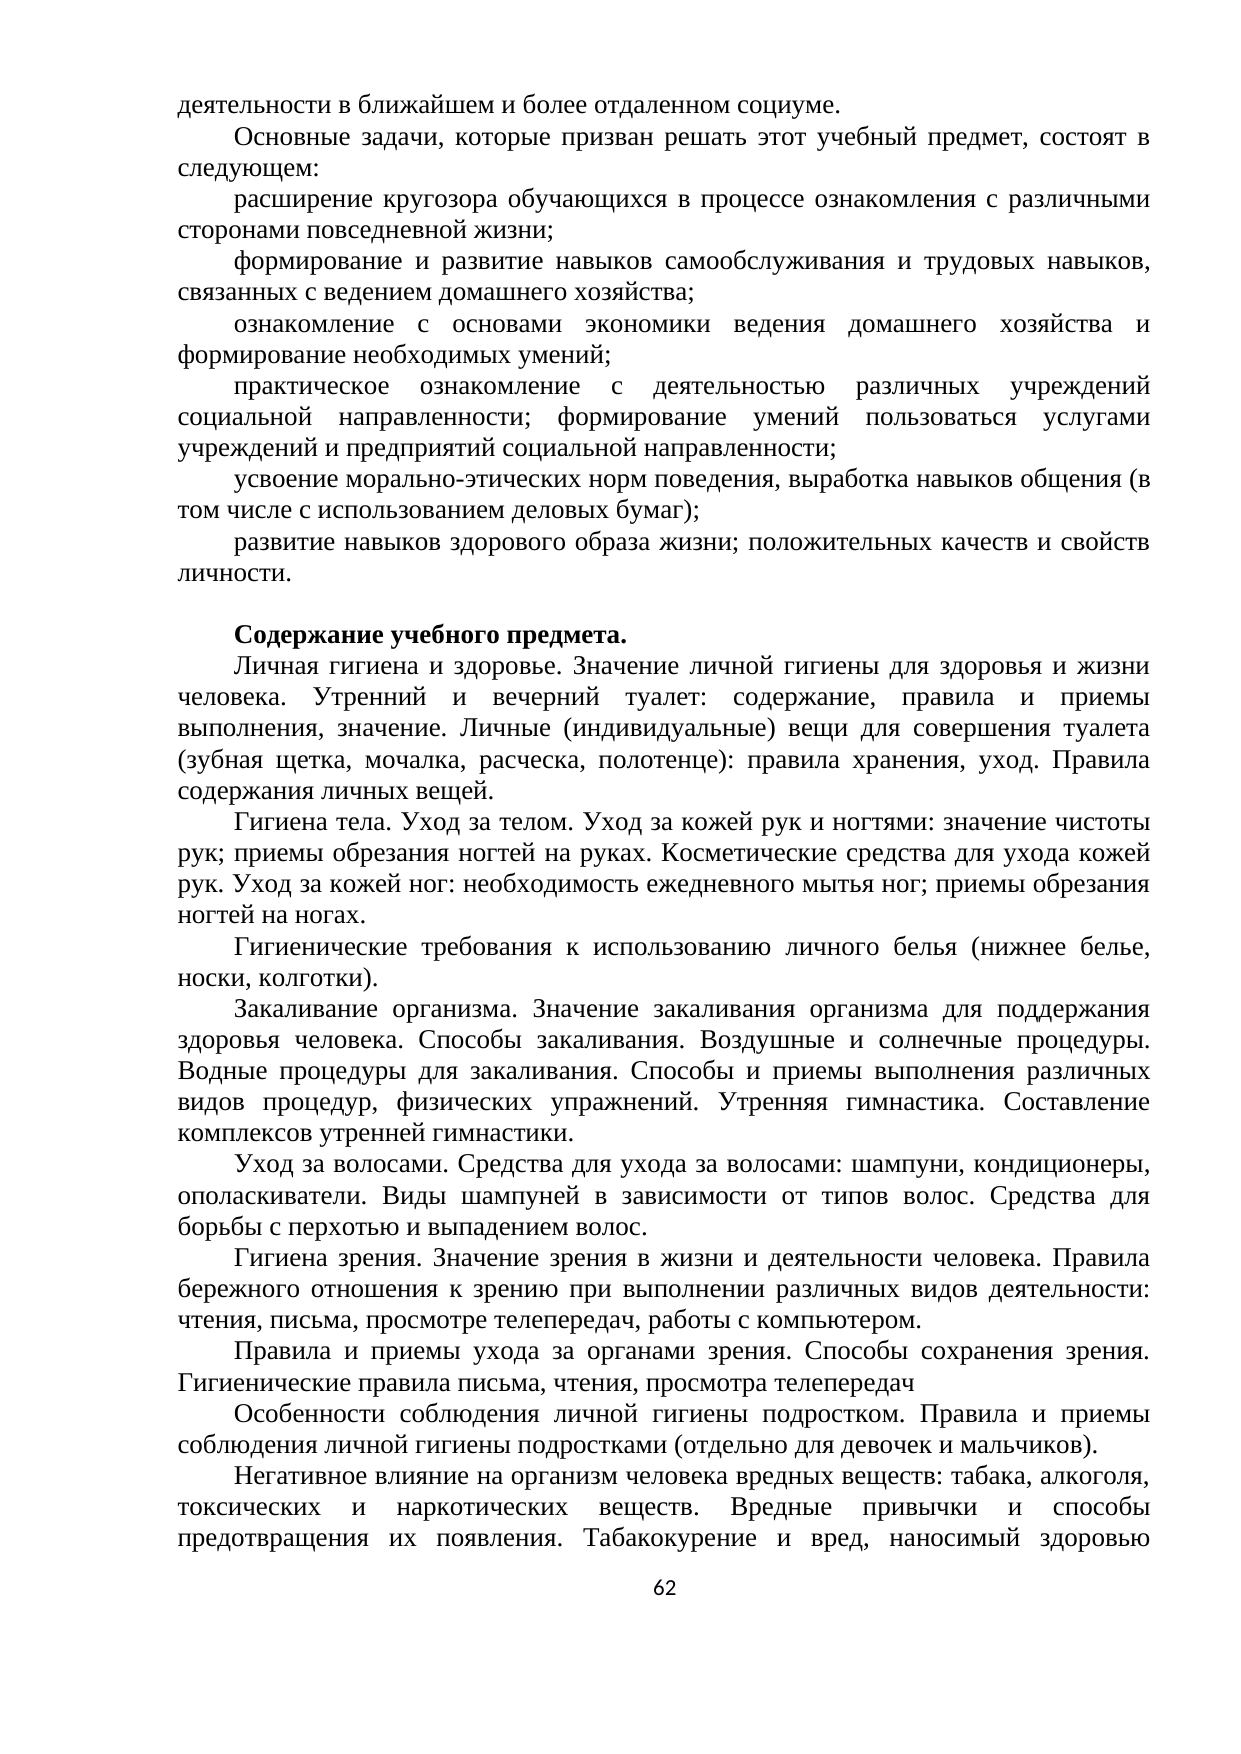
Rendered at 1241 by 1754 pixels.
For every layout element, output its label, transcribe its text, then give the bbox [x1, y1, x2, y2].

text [177, 89, 1152, 120]
text Основные задачи, которые призван решать этот учебный предмет, состоят в следующем: [177, 120, 1152, 182]
text Гигиена тела. Уход за телом. Уход за кожей рук и ногтями: значение чистоты рук; приемы обрезания ногтей на руках. Косметические средства для ухода кожей рук. Уход за кожей ног: необходимость ежедневного мытья ног; приемы обрезания ногтей на ногах. [177, 805, 1152, 929]
text Гигиена зрения. Значение зрения в жизни и деятельности человека. Правила бережного отношения к зрению при выполнении различных видов деятельности: чтения, письма, просмотре телепередач, работы с компьютером. [177, 1241, 1152, 1334]
text усвоение морально-этических норм поведения, выработка навыков общения (в том числе с использованием деловых бумаг); [177, 462, 1152, 525]
text расширение кругозора обучающихся в процессе ознакомления с различными сторонами повседневной жизни; [177, 182, 1152, 244]
text Закаливание организма. Значение закаливания организма для поддержания здоровья человека. Способы закаливания. Воздушные и солнечные процедуры. Водные процедуры для закаливания. Способы и приемы выполнения различных видов процедур, физических упражнений. Утренняя гимнастика. Составление комплексов утренней гимнастики. [177, 992, 1152, 1148]
text Особенности соблюдения личной гигиены подростком. Правила и приемы соблюдения личной гигиены подростками (отдельно для девочек и мальчиков). [177, 1397, 1152, 1459]
text ознакомление с основами экономики ведения домашнего хозяйства и формирование необходимых умений; [177, 307, 1152, 369]
text Личная гигиена и здоровье. Значение личной гигиены для здоровья и жизни человека. Утренний и вечерний туалет: содержание, правила и приемы выполнения, значение. Личные (индивидуальные) вещи для совершения туалета (зубная щетка, мочалка, расческа, полотенце): правила хранения, уход. Правила содержания личных вещей. [177, 649, 1152, 805]
text развитие навыков здорового образа жизни; положительных качеств и свойств личности. [177, 525, 1152, 587]
text Уход за волосами. Средства для ухода за волосами: шампуни, кондиционеры, ополаскиватели. Виды шампуней в зависимости от типов волос. Средства для борьбы с перхотью и выпадением волос. [177, 1148, 1152, 1241]
text формирование и развитие навыков самообслуживания и трудовых навыков, связанных с ведением домашнего хозяйства; [177, 244, 1152, 307]
text Гигиенические требования к использованию личного белья (нижнее белье, носки, колготки). [177, 929, 1152, 992]
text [177, 1459, 1152, 1552]
text Содержание учебного предмета. [177, 618, 1152, 649]
text практическое ознакомление с деятельностью различных учреждений социальной направленности; формирование умений пользоваться услугами учреждений и предприятий социальной направленности; [177, 369, 1152, 462]
text Правила и приемы ухода за органами зрения. Способы сохранения зрения. Гигиенические правила письма, чтения, просмотра телепередач [177, 1334, 1152, 1397]
